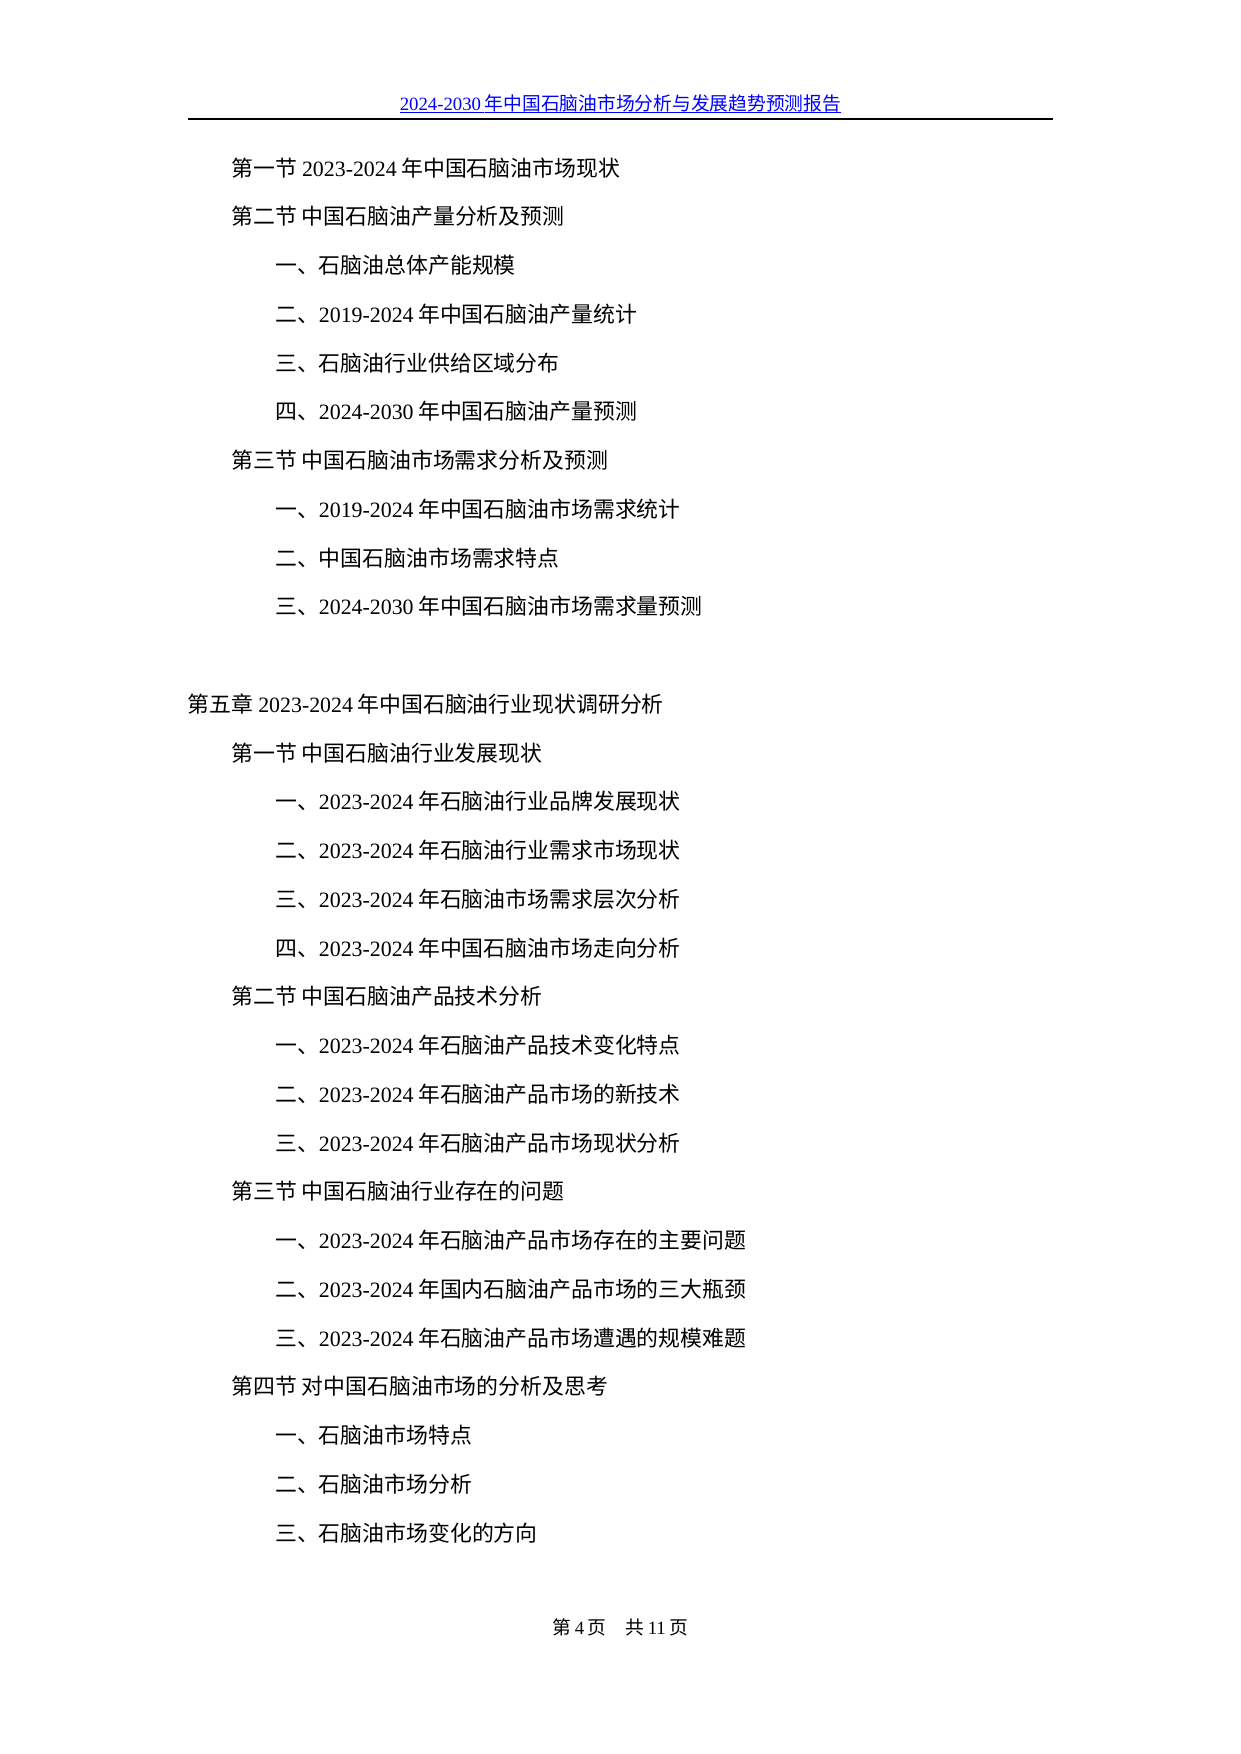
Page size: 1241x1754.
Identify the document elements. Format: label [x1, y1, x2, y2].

text [187, 150, 1053, 1548]
